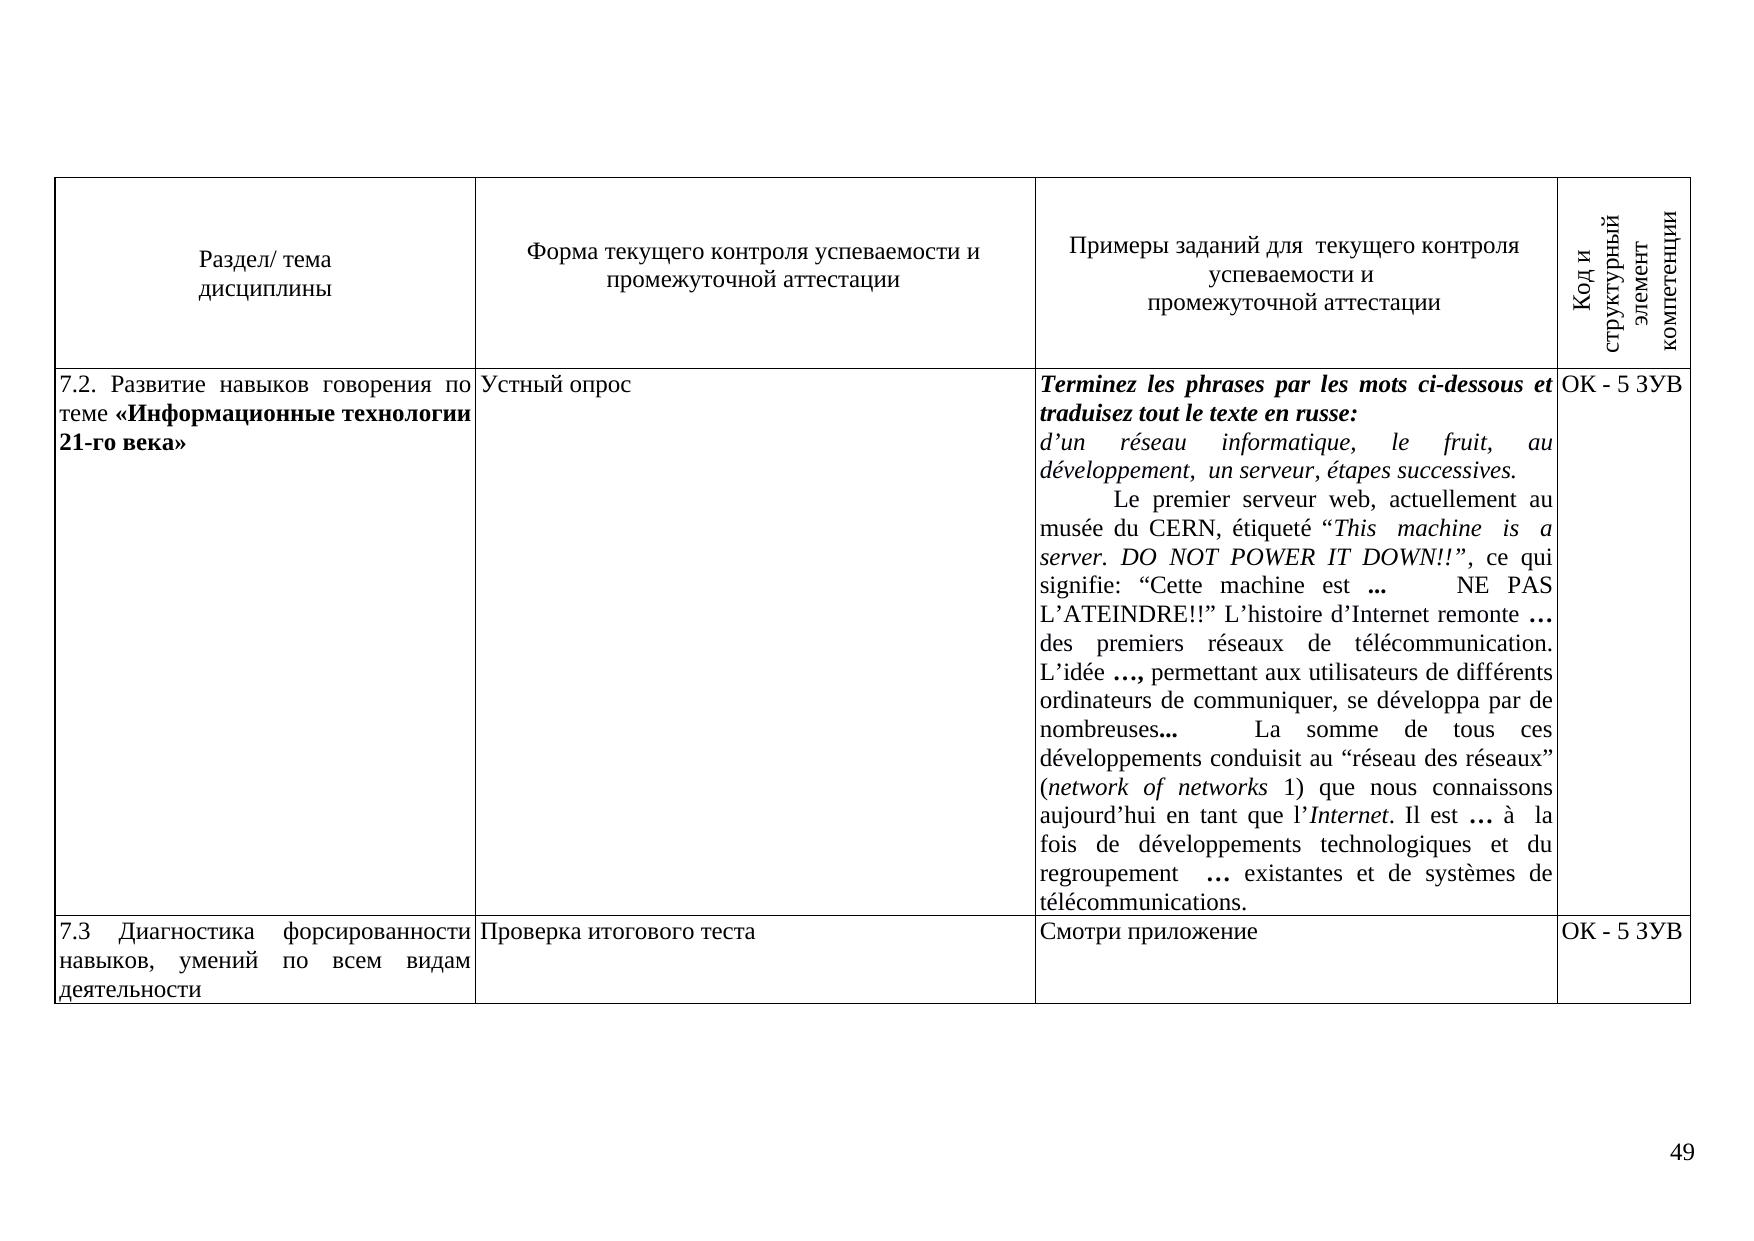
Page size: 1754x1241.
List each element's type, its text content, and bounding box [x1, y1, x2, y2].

table_cell Смотри приложение [1036, 916, 1557, 1003]
table_cell ОК - 5 ЗУВ [1558, 369, 1690, 915]
table_cell Terminez les phrases par les mots ci-dessous et traduisez tout le texte en russe: d’un réseau informatique, le fruit, au développement, un serveur, étapes successives. Le premier serveur web, actuellement au musée du CERN, étiqueté “This machine is a server. DO NOT POWER IT DOWN!!”, ce qui signifie: “Cette machine est ... NE PAS L’ATEINDRE!!” L’histoire d’Internet remonte … des premiers réseaux de télécommunication. L’idée …, permettant aux utilisateurs de différents ordinateurs de communiquer, se développa par de nombreuses... La somme de tous ces développements conduisit au “réseau des réseaux” (network of networks 1) que nous connaissons aujourd’hui en tant que l’Internet. Il est … à la fois de développements technologiques et du regroupement … existantes et de systèmes de télécommunications. [1036, 369, 1557, 915]
table_header Раздел/ тема дисциплины [56, 178, 475, 368]
table_header Код и структурный элемент компетенции [1558, 178, 1690, 368]
table_cell 7.3 Диагностика форсированности навыков, умений по всем видам деятельности [56, 916, 475, 1003]
table_cell Проверка итогового теста [476, 916, 1035, 1003]
table_header Примеры заданий для текущего контроля успеваемости и промежуточной аттестации [1036, 178, 1557, 368]
table_header Форма текущего контроля успеваемости и промежуточной аттестации [476, 178, 1035, 368]
table_cell ОК - 5 ЗУВ [1558, 916, 1690, 1003]
table_cell Устный опрос [476, 369, 1035, 915]
table_cell 7.2. Развитие навыков говорения по теме «Информационные технологии 21-го века» [56, 369, 475, 915]
